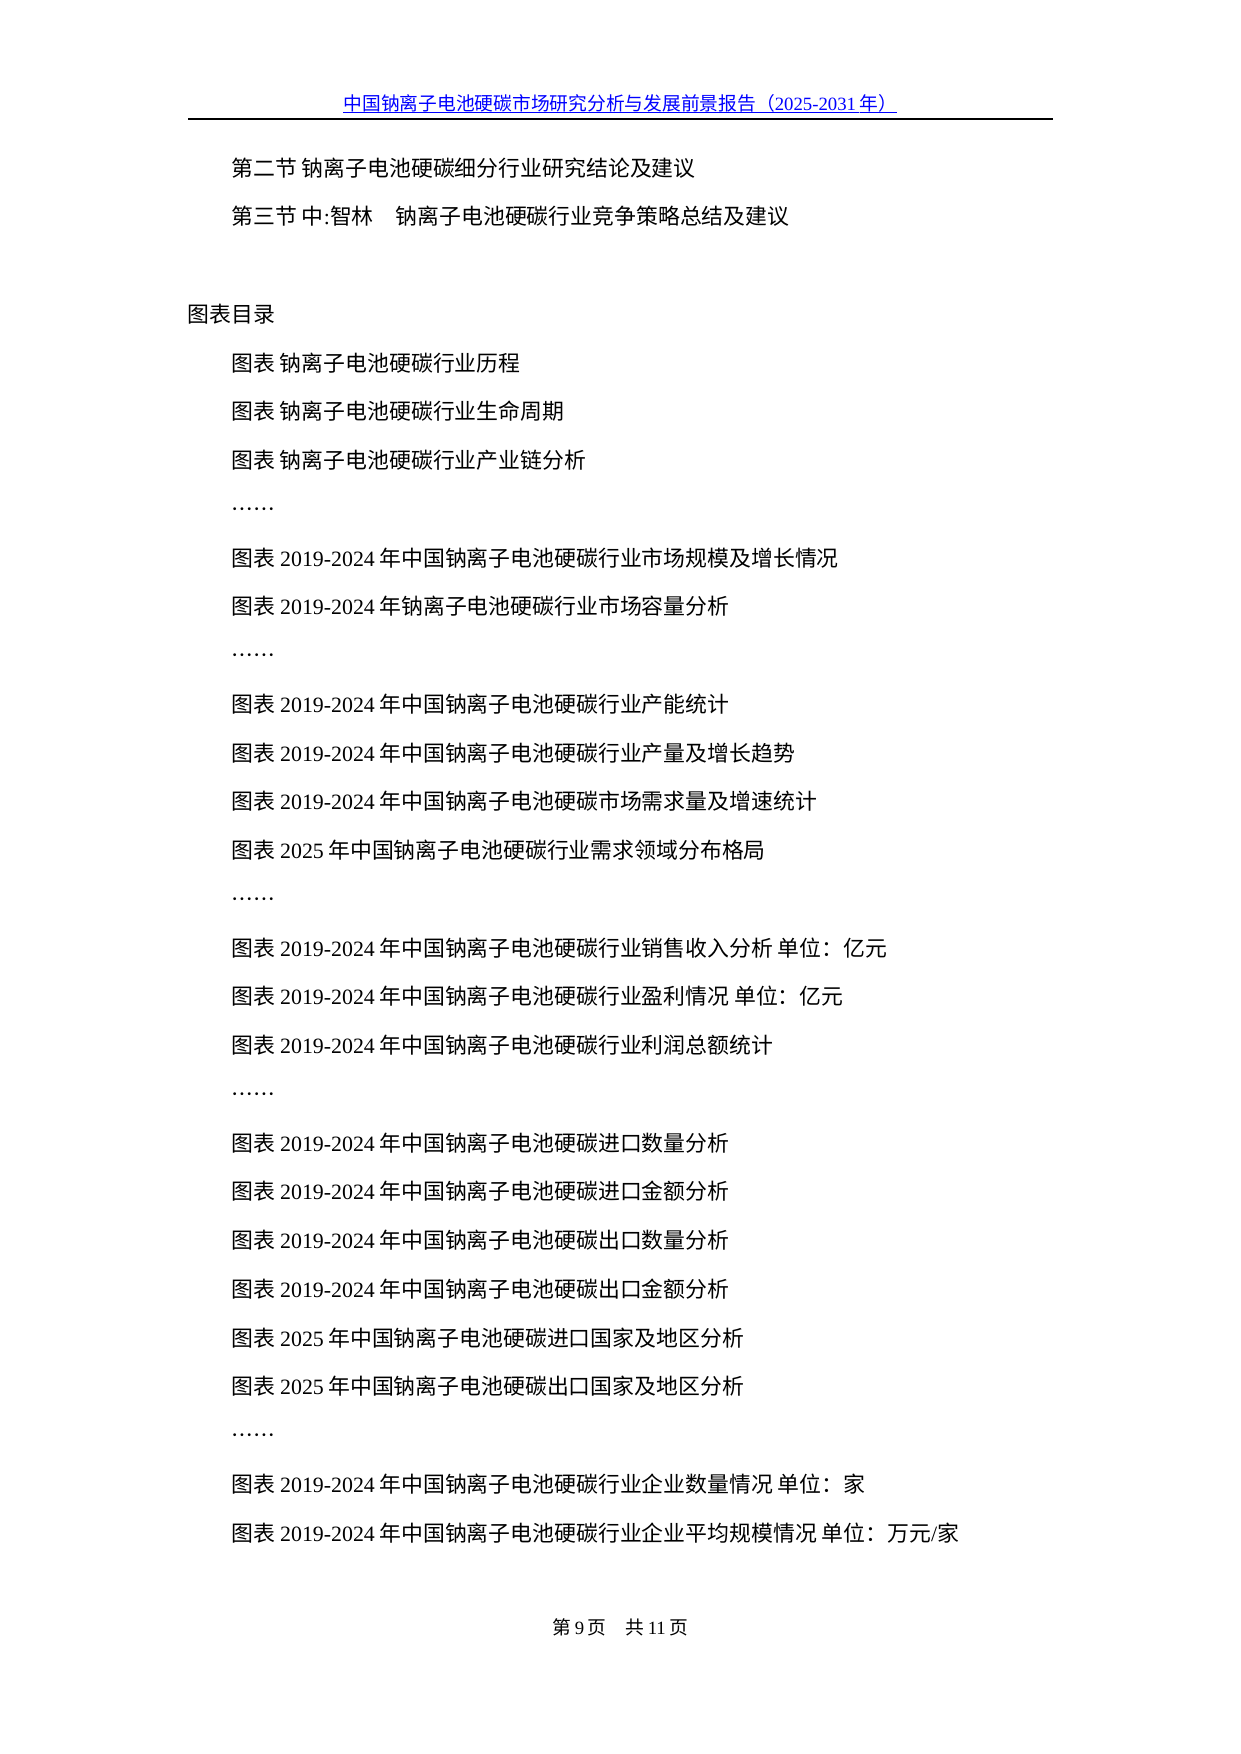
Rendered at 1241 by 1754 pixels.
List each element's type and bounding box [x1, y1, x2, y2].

text [187, 150, 1053, 1548]
